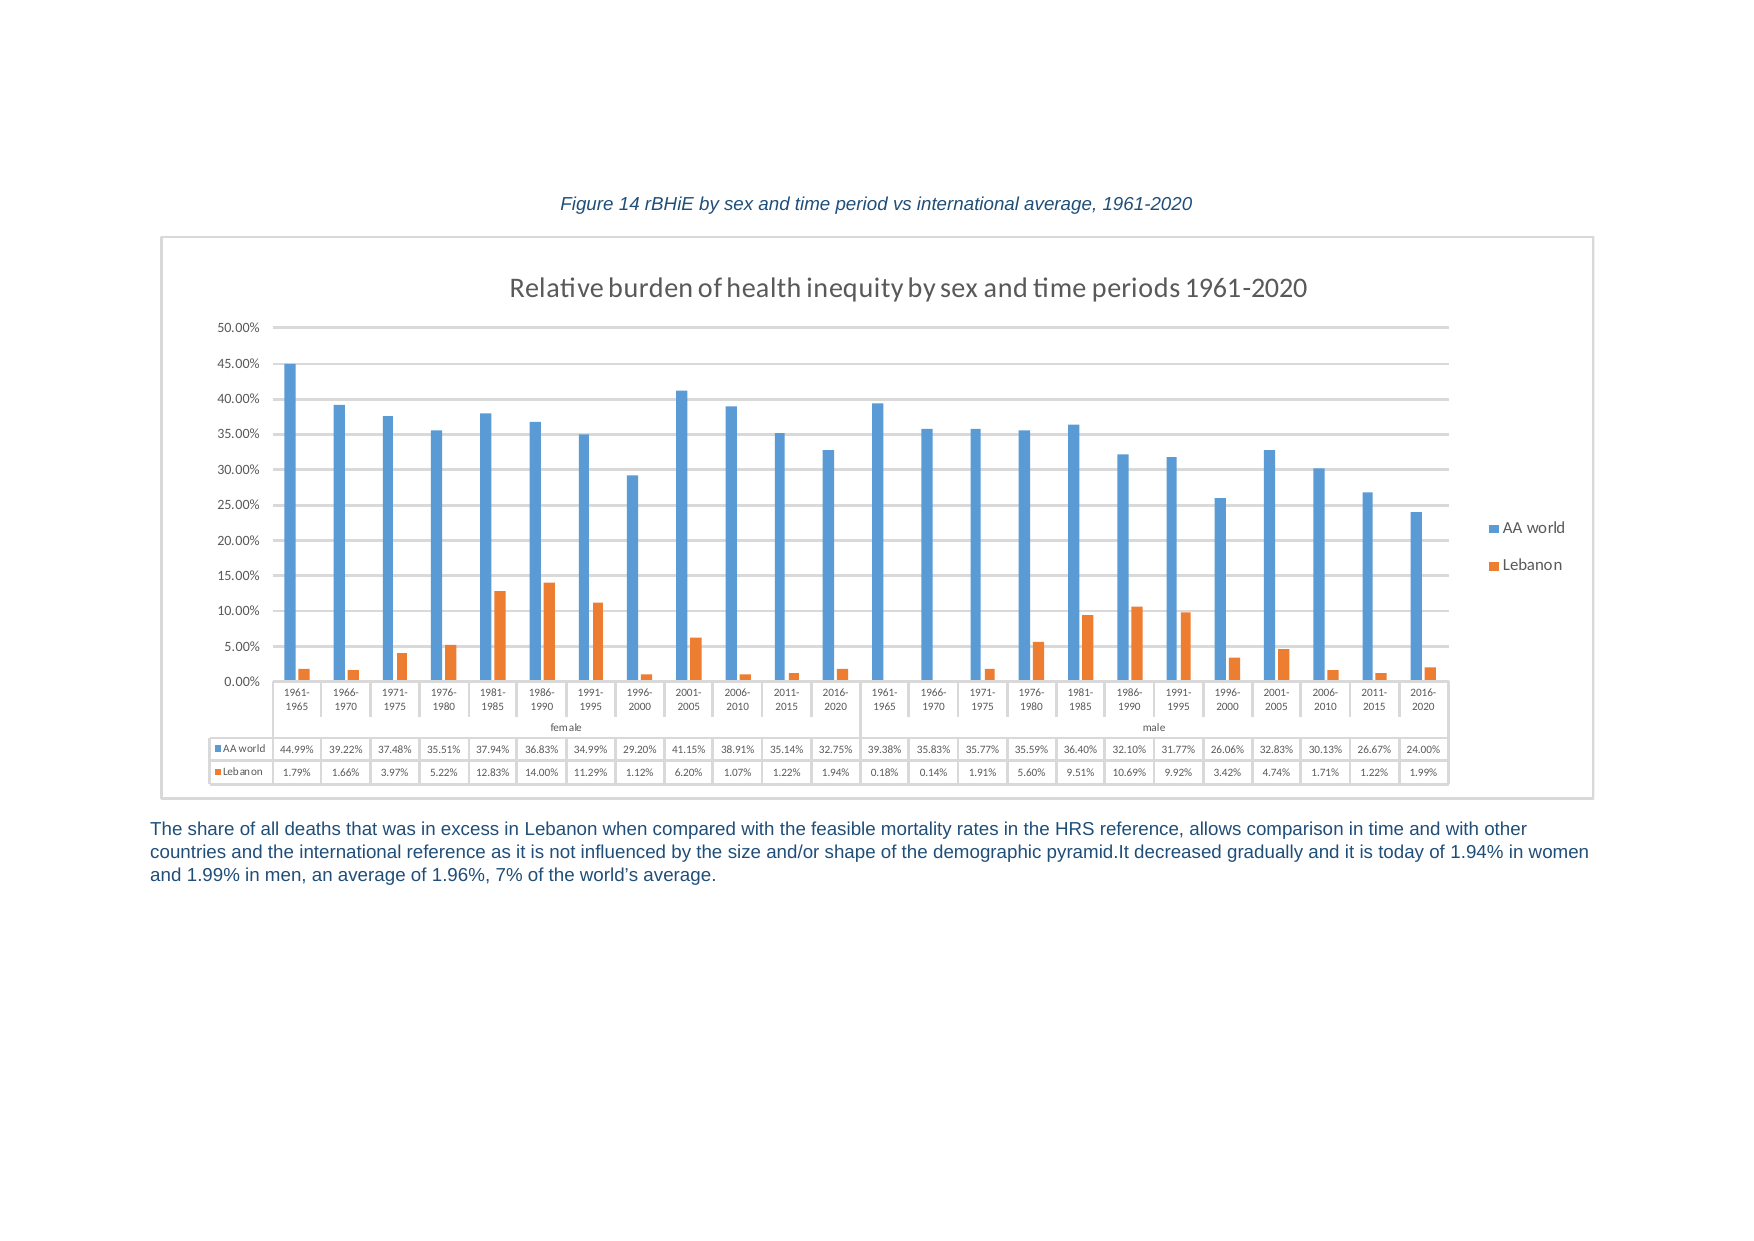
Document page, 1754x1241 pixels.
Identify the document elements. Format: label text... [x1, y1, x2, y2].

text The share of all deaths that was in excess in Lebanon when compared with the feasible mortality rates in the HRS reference, allows comparison in time and with other countries and the international reference as it is not influenced by the size and/or shape of the demographic pyramid.It decreased gradually and it is today of 1.94% in women and 1.99% in men, an average of 1.96%, 7% of the world’s average. [150, 818, 1604, 886]
